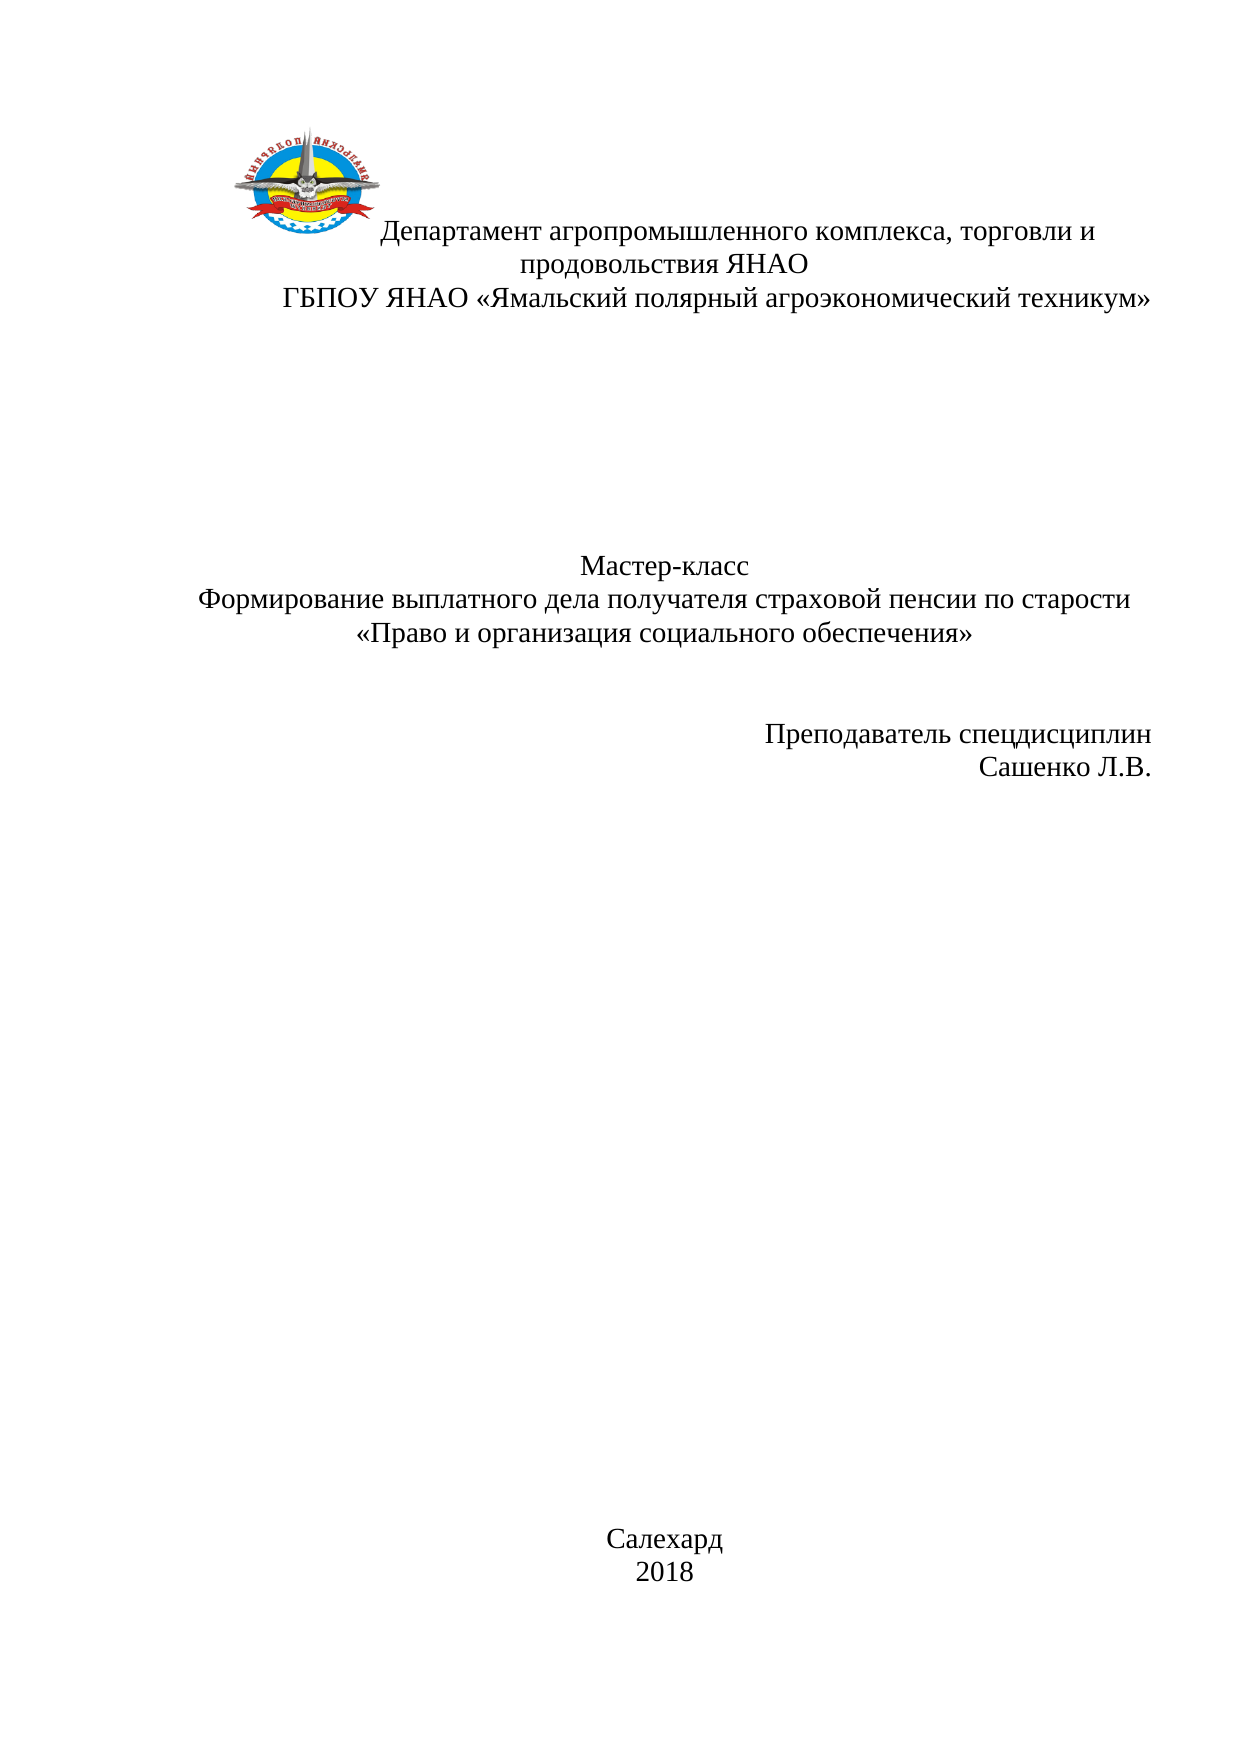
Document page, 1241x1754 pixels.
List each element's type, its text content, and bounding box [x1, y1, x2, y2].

picture [233, 118, 381, 240]
text Формирование выплатного дела получателя страховой пенсии по старости «Право и организация социального обеспечения» [177, 582, 1152, 649]
text Мастер-класс [177, 548, 1152, 582]
text ГБПОУ ЯНАО «Ямальский полярный агроэкономический техникум» [177, 280, 1152, 313]
text Сашенко Л.В. [177, 749, 1152, 783]
text Преподаватель спецдисциплин [177, 716, 1152, 749]
text 2018 [177, 1554, 1152, 1588]
text Салехард [177, 1521, 1152, 1554]
text Департамент агропромышленного комплекса, торговли и продовольствия ЯНАО [177, 118, 1152, 280]
